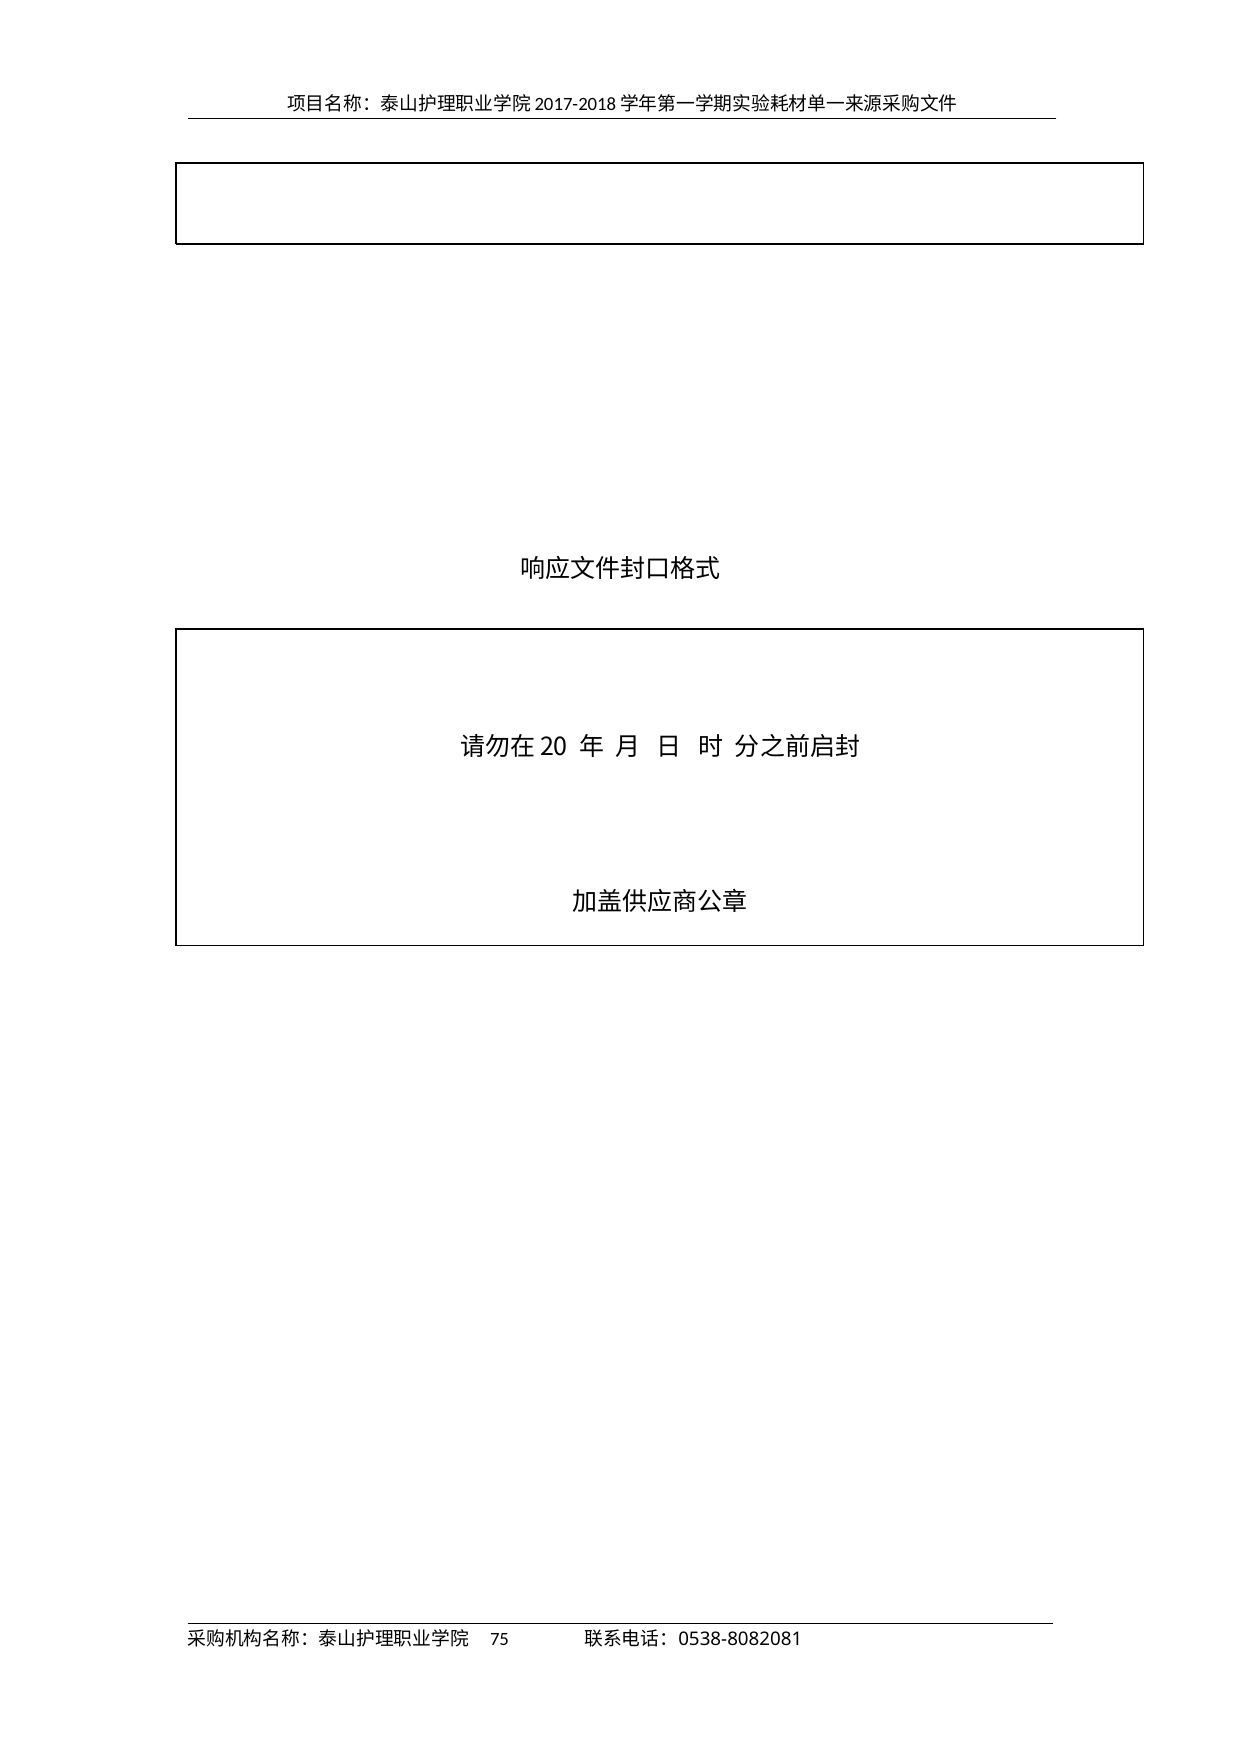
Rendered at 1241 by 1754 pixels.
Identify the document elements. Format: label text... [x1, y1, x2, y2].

table_header 请勿在20 年 月 日 时 分之前启封 加盖供应商公章 [177, 630, 1143, 944]
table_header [177, 164, 1143, 243]
text 响应文件封口格式 [187, 534, 1053, 599]
